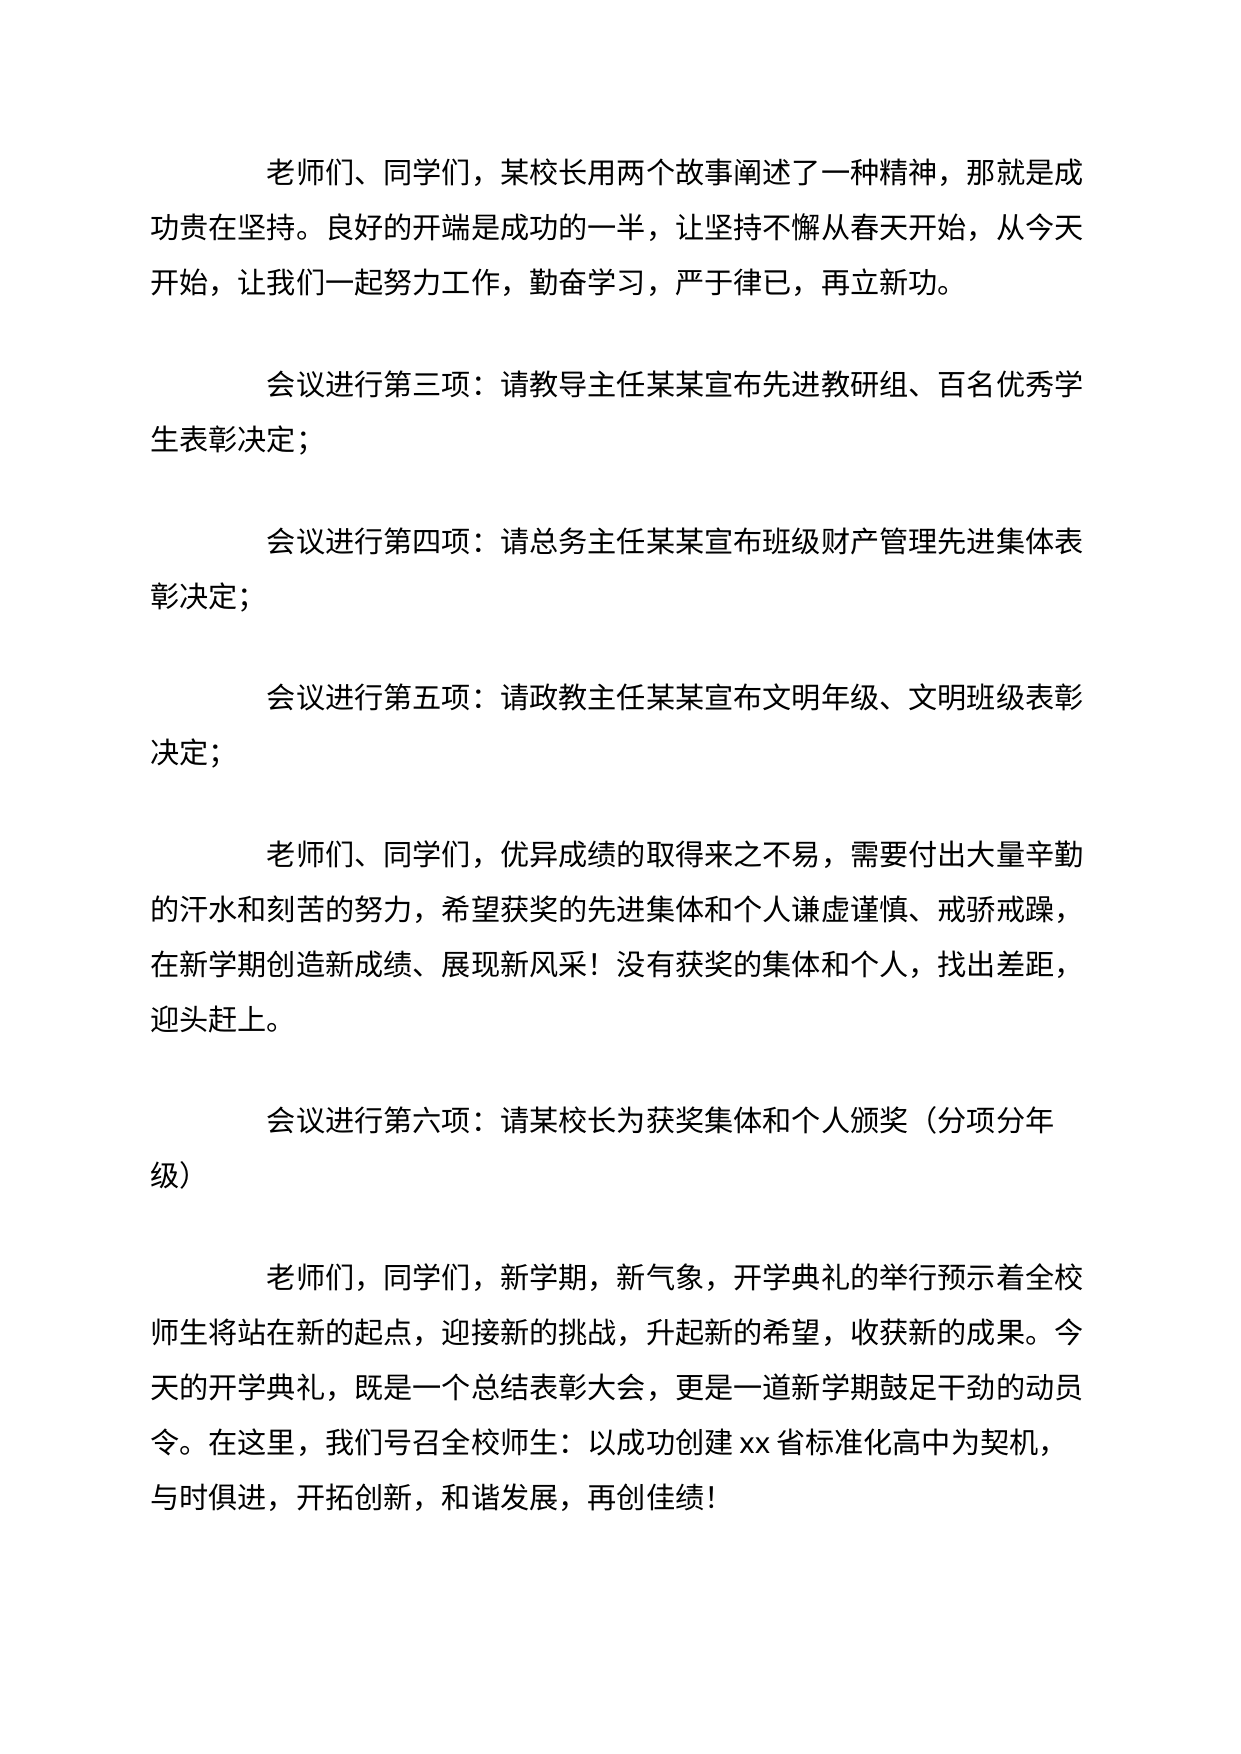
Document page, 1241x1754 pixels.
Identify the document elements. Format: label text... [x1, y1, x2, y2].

text 老师们、同学们，某校长用两个故事阐述了一种精神，那就是成功贵在坚持。良好的开端是成功的一半，让坚持不懈从春天开始，从今天开始，让我们一起努力工作，勤奋学习，严于律已，再立新功。 [150, 150, 1090, 302]
text 会议进行第四项：请总务主任某某宣布班级财产管理先进集体表彰决定； [150, 518, 1090, 615]
text 会议进行第六项：请某校长为获奖集体和个人颁奖（分项分年级） [150, 1098, 1090, 1195]
text 会议进行第三项：请教导主任某某宣布先进教研组、百名优秀学生表彰决定； [150, 362, 1090, 459]
text 老师们、同学们，优异成绩的取得来之不易，需要付出大量辛勤的汗水和刻苦的努力，希望获奖的先进集体和个人谦虚谨慎、戒骄戒躁，在新学期创造新成绩、展现新风采！没有获奖的集体和个人，找出差距，迎头赶上。 [150, 832, 1090, 1038]
text 会议进行第五项：请政教主任某某宣布文明年级、文明班级表彰决定； [150, 675, 1090, 772]
text 老师们，同学们，新学期，新气象，开学典礼的举行预示着全校师生将站在新的起点，迎接新的挑战，升起新的希望，收获新的成果。今天的开学典礼，既是一个总结表彰大会，更是一道新学期鼓足干劲的动员令。在这里，我们号召全校师生：以成功创建xx省标准化高中为契机，与时俱进，开拓创新，和谐发展，再创佳绩！ [150, 1255, 1090, 1517]
